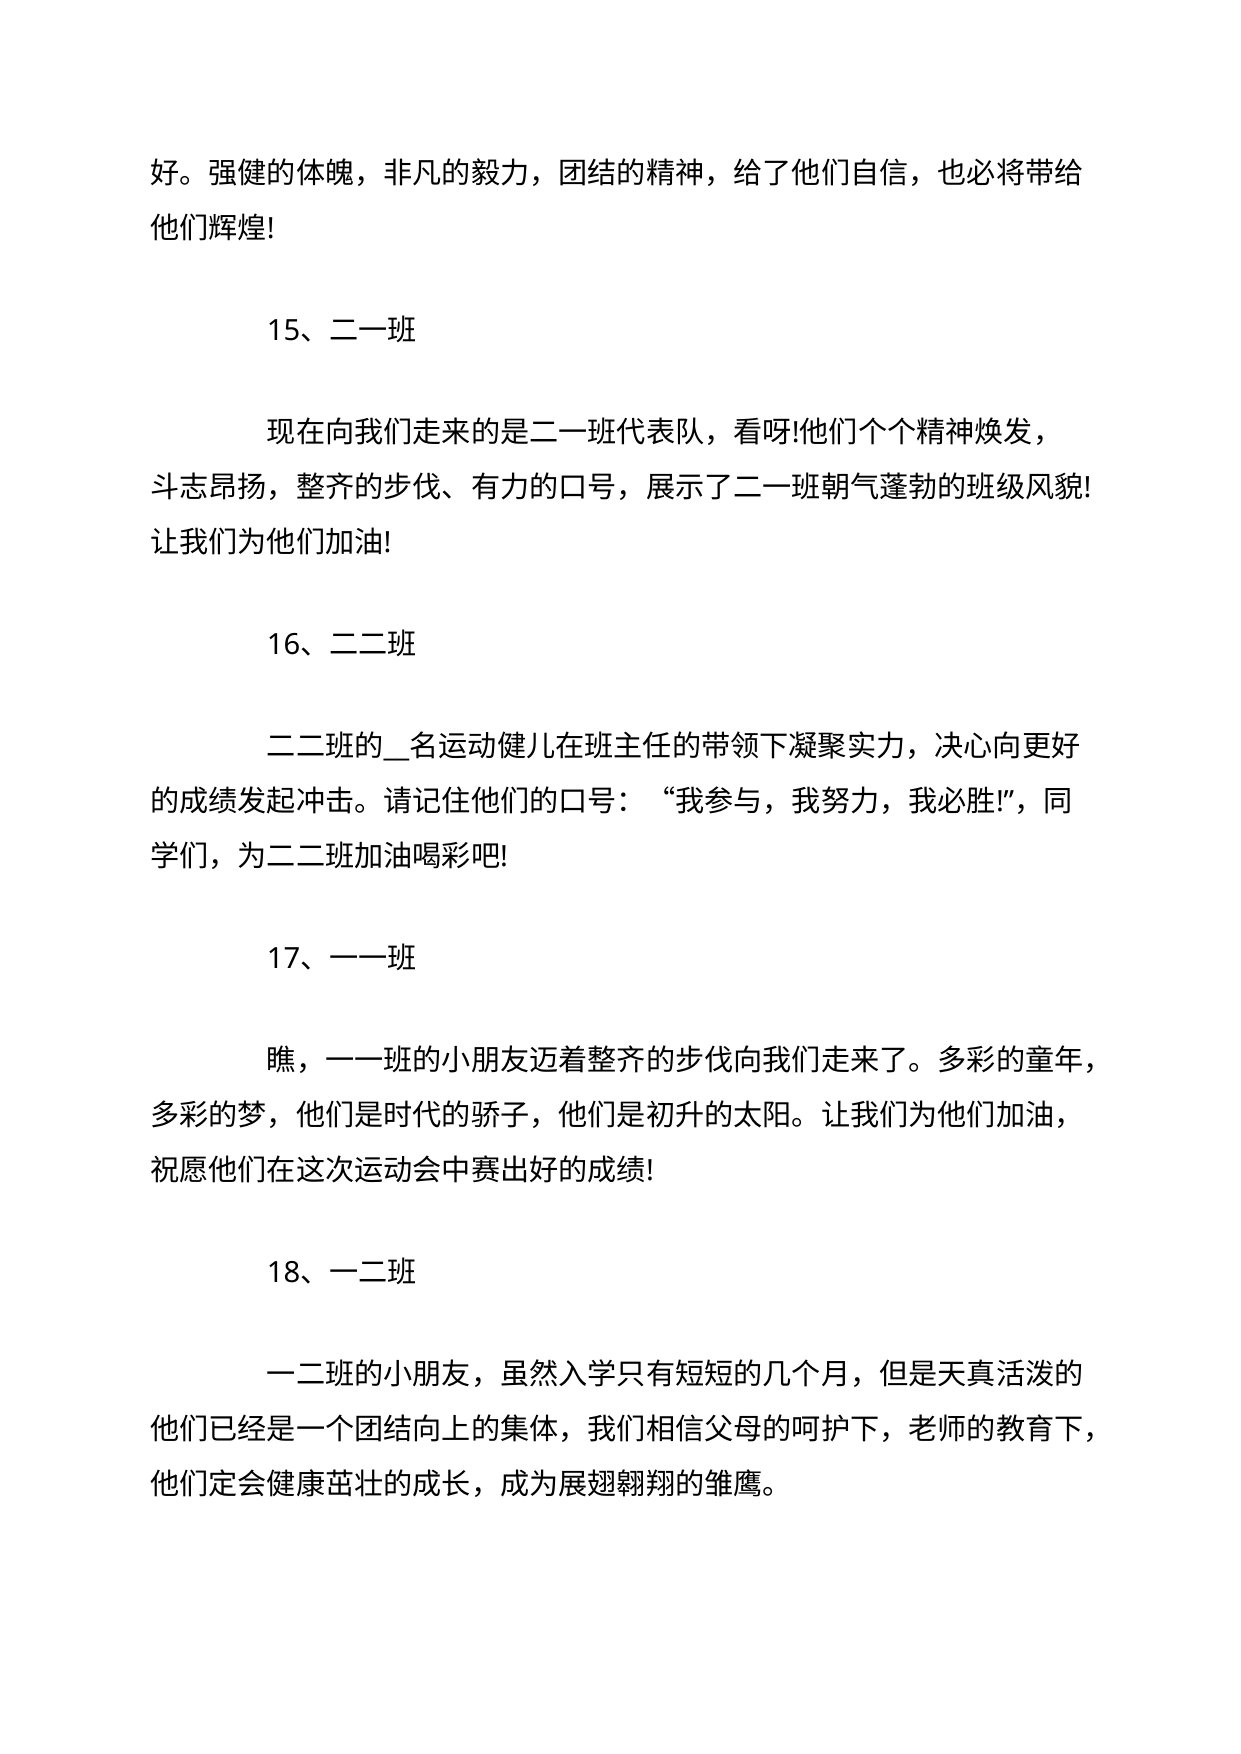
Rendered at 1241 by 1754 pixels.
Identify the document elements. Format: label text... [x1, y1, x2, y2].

text 17、一一班 [150, 935, 1090, 977]
text 现在向我们走来的是二一班代表队，看呀!他们个个精神焕发，斗志昂扬，整齐的步伐、有力的口号，展示了二一班朝气蓬勃的班级风貌!让我们为他们加油! [150, 409, 1090, 561]
text 一二班的小朋友，虽然入学只有短短的几个月，但是天真活泼的他们已经是一个团结向上的集体，我们相信父母的呵护下，老师的教育下，他们定会健康茁壮的成长，成为展翅翱翔的雏鹰。 [150, 1351, 1090, 1503]
text 18、一二班 [150, 1248, 1090, 1291]
text 15、二一班 [150, 307, 1090, 349]
text 二二班的__名运动健儿在班主任的带领下凝聚实力，决心向更好的成绩发起冲击。请记住他们的口号：“我参与，我努力，我必胜!”，同学们，为二二班加油喝彩吧! [150, 723, 1090, 875]
text 瞧，一一班的小朋友迈着整齐的步伐向我们走来了。多彩的童年，多彩的梦，他们是时代的骄子，他们是初升的太阳。让我们为他们加油，祝愿他们在这次运动会中赛出好的成绩! [150, 1037, 1090, 1189]
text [150, 150, 1090, 247]
text 16、二二班 [150, 621, 1090, 663]
